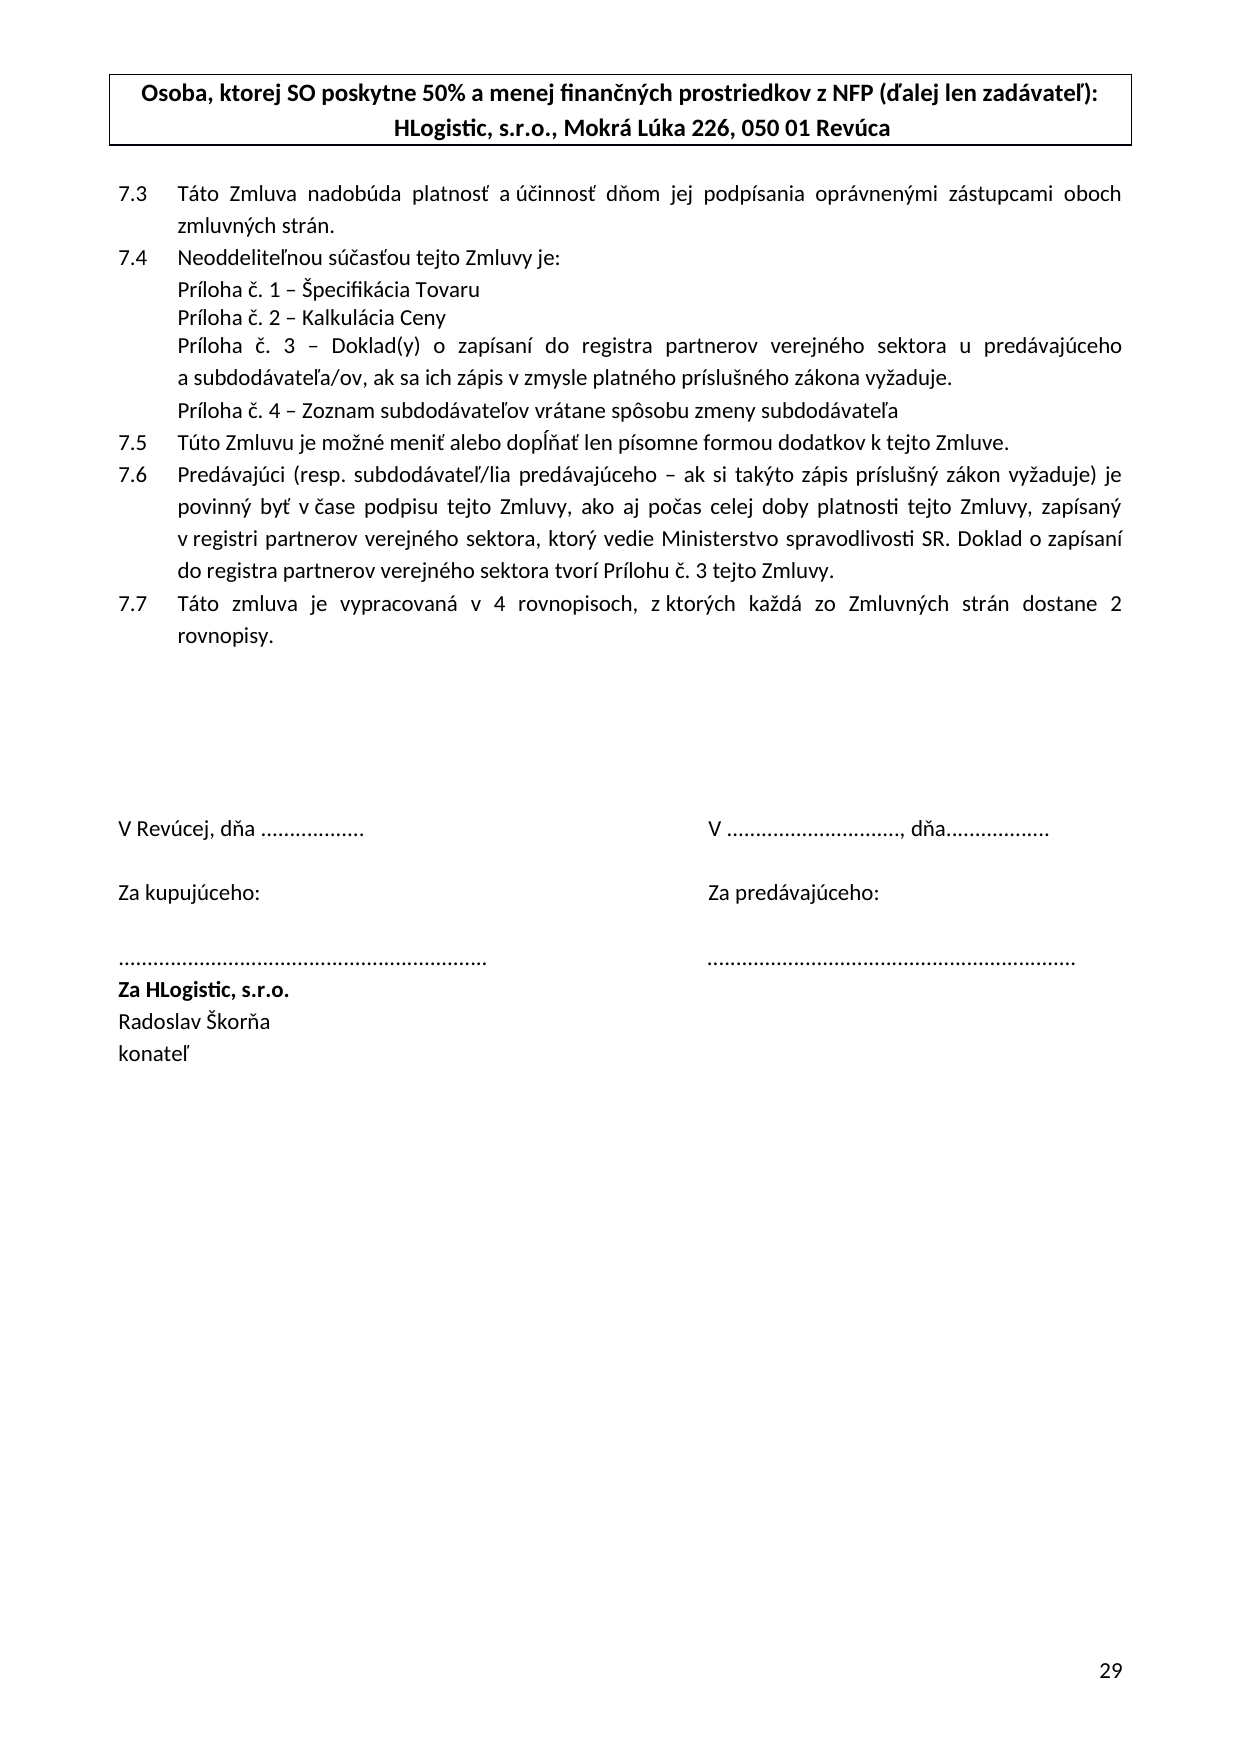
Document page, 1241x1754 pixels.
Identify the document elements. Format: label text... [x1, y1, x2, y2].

text konateľ [118, 1039, 1122, 1067]
list Príloha č. 4 – Zoznam subdodávateľov vrátane spôsobu zmeny subdodávateľa [118, 396, 1122, 424]
text Za HLogistic, s.r.o. [118, 975, 1122, 1003]
list Táto Zmluva nadobúda platnosť a účinnosť dňom jej podpísania oprávnenými zástupcami oboch zmluvných strán. [118, 179, 1122, 239]
text Radoslav Škorňa [118, 1007, 1122, 1035]
list Táto zmluva je vypracovaná v 4 rovnopisoch, z ktorých každá zo Zmluvných strán dostane 2 rovnopisy. [118, 589, 1122, 649]
text V Revúcej, dňa .................. V .............................., dňa.................. [118, 814, 1122, 842]
list Predávajúci (resp. subdodávateľ/lia predávajúceho – ak si takýto zápis príslušný zákon vyžaduje) je povinný byť v čase podpisu tejto Zmluvy, ako aj počas celej doby platnosti tejto Zmluvy, zapísaný v registri partnerov verejného sektora, ktorý vedie Ministerstvo spravodlivosti SR. Doklad o zapísaní do registra partnerov verejného sektora tvorí Prílohu č. 3 tejto Zmluvy. [118, 460, 1122, 585]
list Túto Zmluvu je možné meniť alebo dopĺňať len písomne formou dodatkov k tejto Zmluve. [118, 428, 1122, 456]
text Príloha č. 2 – Kalkulácia Ceny [118, 303, 1122, 331]
list Príloha č. 3 – Doklad(y) o zapísaní do registra partnerov verejného sektora u predávajúceho a subdodávateľa/ov, ak sa ich zápis v zmysle platného príslušného zákona vyžaduje. [118, 331, 1122, 392]
text Za kupujúceho: Za predávajúceho: [118, 878, 1122, 907]
list Neoddeliteľnou súčasťou tejto Zmluvy je: [118, 243, 1122, 271]
text Príloha č. 1 – Špecifikácia Tovaru [118, 275, 1122, 303]
text ................................................................ ................................................................ [118, 943, 1122, 971]
